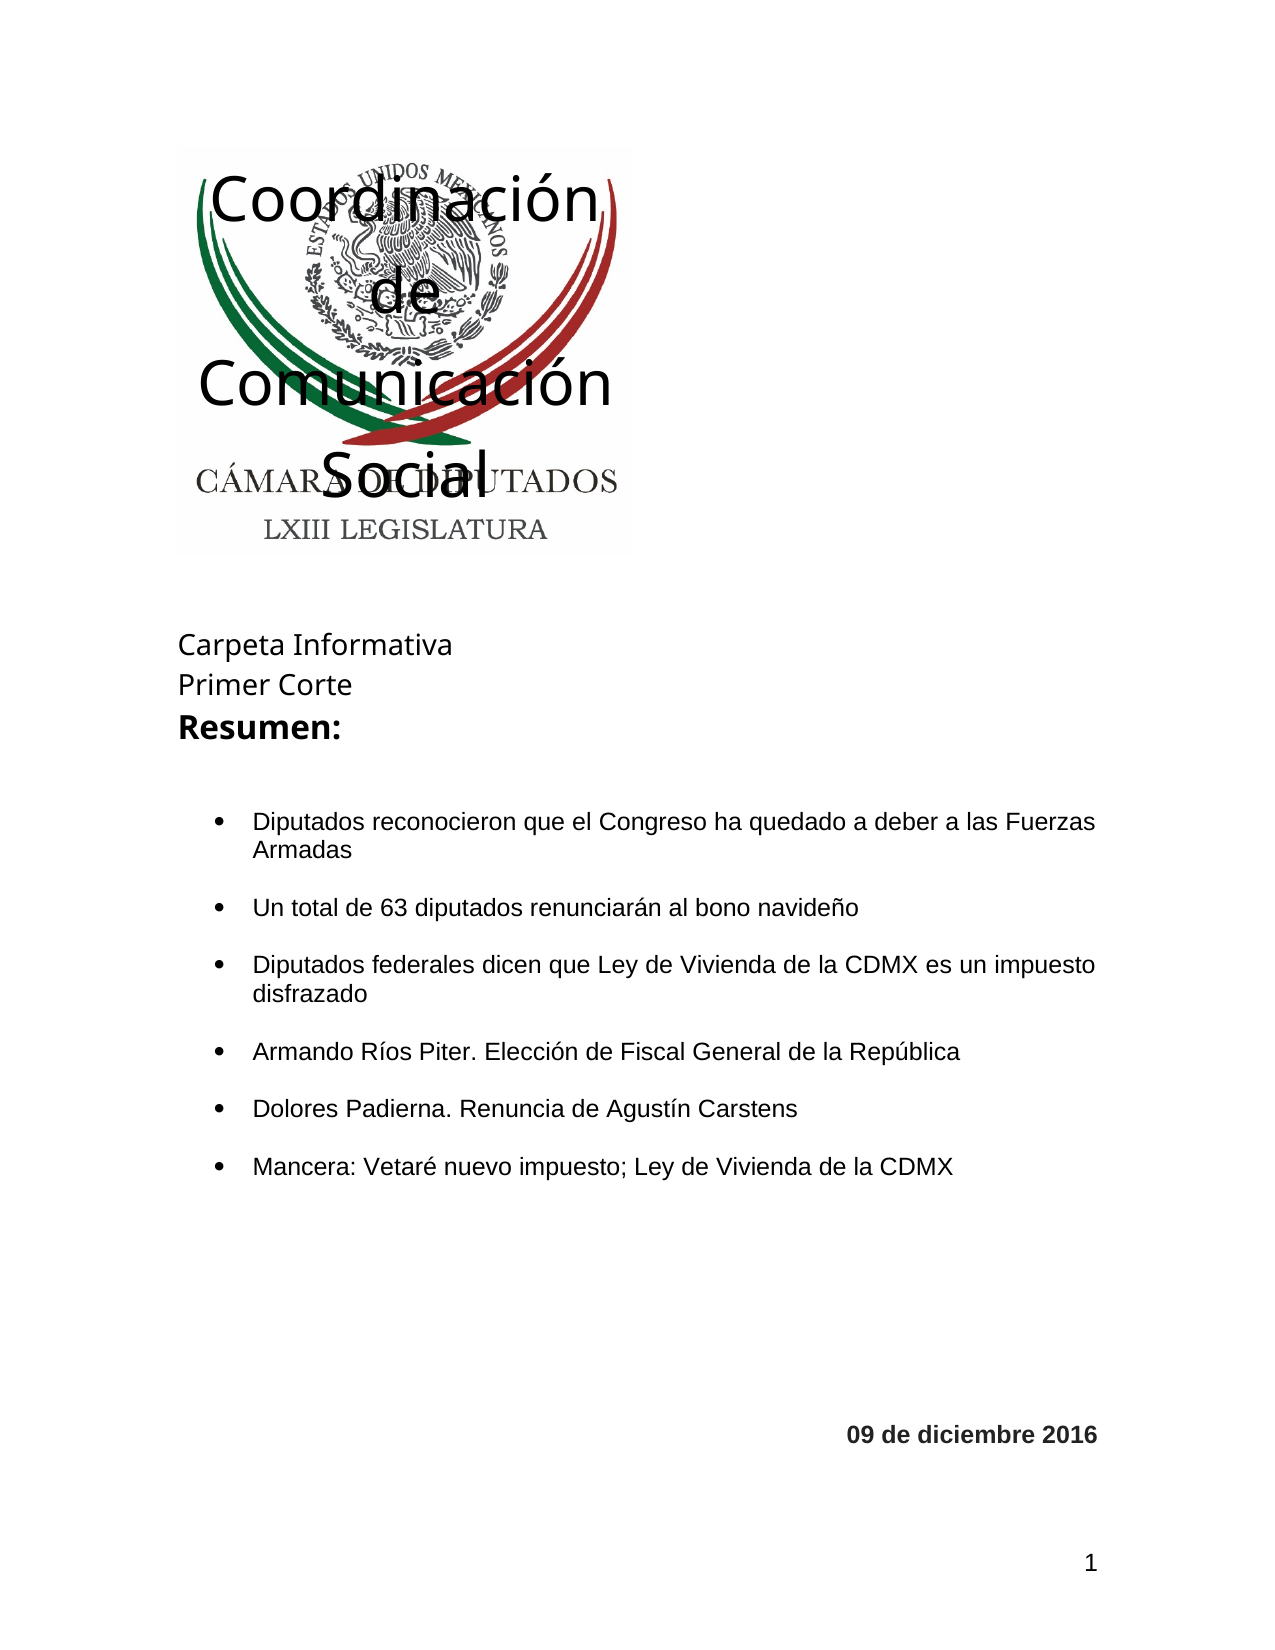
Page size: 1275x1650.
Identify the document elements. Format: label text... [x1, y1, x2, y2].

list Armando Ríos Piter. Elección de Fiscal General de la República [215, 1037, 1098, 1066]
text 09 de diciembre 2016 [177, 1421, 1098, 1449]
picture [177, 147, 632, 556]
list Diputados federales dicen que Ley de Vivienda de la CDMX es un impuesto disfrazado [215, 951, 1098, 1008]
list Mancera: Vetaré nuevo impuesto; Ley de Vivienda de la CDMX [215, 1152, 1098, 1181]
text Primer Corte [177, 664, 1098, 704]
text Resumen: [177, 704, 1098, 749]
list Un total de 63 diputados renunciarán al bono navideño [215, 893, 1098, 922]
list Diputados reconocieron que el Congreso ha quedado a deber a las Fuerzas Armadas [215, 807, 1098, 864]
text Carpeta Informativa [177, 624, 1098, 664]
list Dolores Padierna. Renuncia de Agustín Carstens [215, 1094, 1098, 1123]
